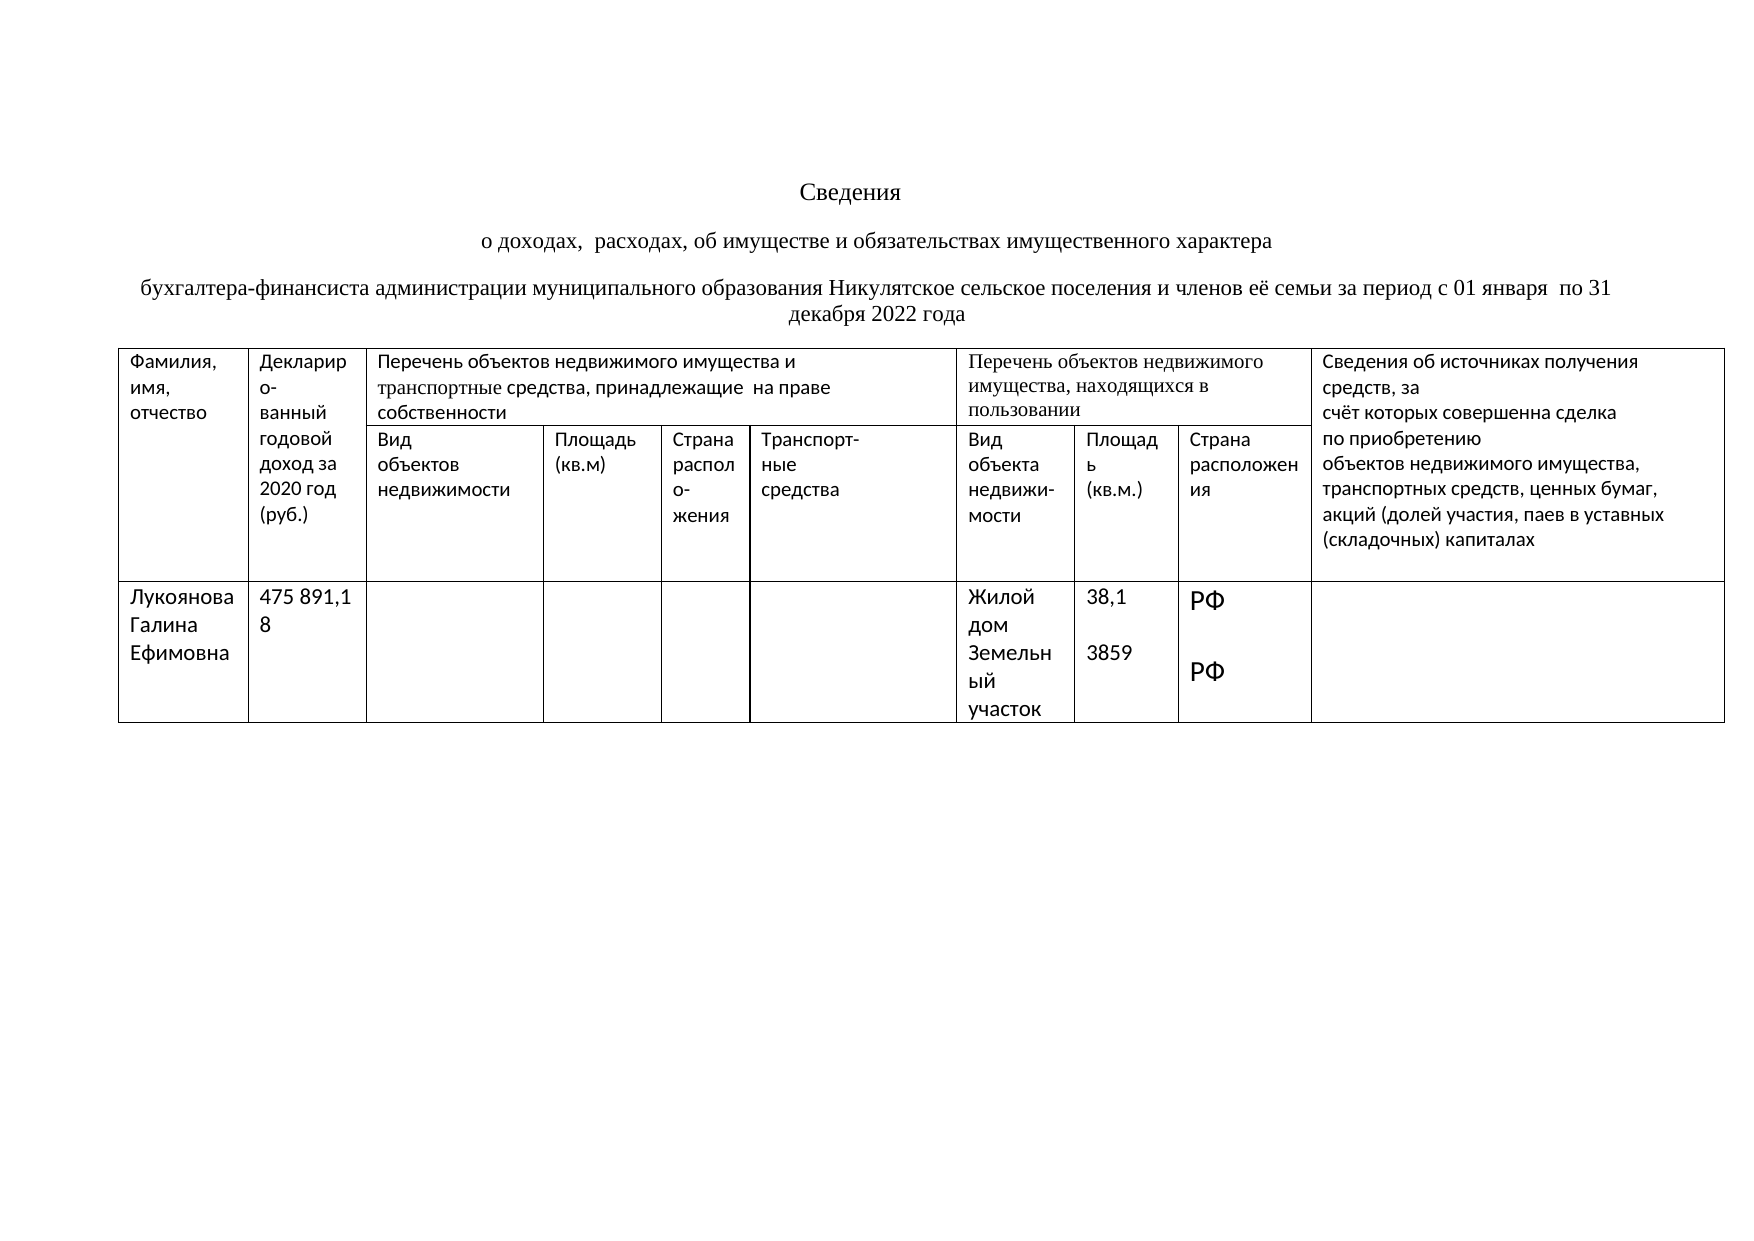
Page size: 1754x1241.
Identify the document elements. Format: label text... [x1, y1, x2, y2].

table_cell [1312, 582, 1724, 722]
table_cell [544, 582, 661, 722]
table_header Деклариро- ванный годовой доход за 2020 год (руб.) [249, 349, 366, 581]
table_header Перечень объектов недвижимого имущества и транспортные средства, принадлежащие на праве собственности [367, 349, 956, 425]
table_cell [367, 582, 543, 722]
text Сведения [118, 177, 1636, 206]
table_header Фамилия, имя, отчество [119, 349, 248, 581]
table_cell 475 891,18 [249, 582, 366, 722]
table_cell Вид объектов недвижимости [367, 426, 543, 581]
table_cell Страна располо- жения [662, 426, 749, 581]
table_cell РФ РФ [1179, 582, 1311, 722]
table_cell [751, 582, 956, 722]
table_cell Площадь (кв.м.) [1075, 426, 1178, 581]
text о доходах, расходах, об имуществе и обязательствах имущественного характера [118, 227, 1636, 253]
table_cell 38,1 3859 [1075, 582, 1178, 722]
table_cell Вид объекта недвижи- мости [957, 426, 1074, 581]
text бухгалтера-финансиста администрации муниципального образования Никулятское сельское поселения и членов её семьи за период с 01 января по 31 декабря 2022 года [118, 274, 1636, 327]
table_cell Страна расположения [1179, 426, 1311, 581]
table_cell Транспорт- ные средства [751, 426, 956, 581]
table_cell [662, 582, 749, 722]
table_cell Жилой дом Земельный участок [957, 582, 1074, 722]
table_header Перечень объектов недвижимого имущества, находящихся в пользовании [957, 349, 1311, 425]
table_header Сведения об источниках получения средств, за счёт которых совершенна сделка по приобретению объектов недвижимого имущества, транспортных средств, ценных бумаг, акций (долей участия, паев в уставных (складочных) капиталах [1312, 349, 1724, 581]
table_cell Площадь (кв.м) [544, 426, 661, 581]
table_cell Лукоянова Галина Ефимовна [119, 582, 248, 722]
